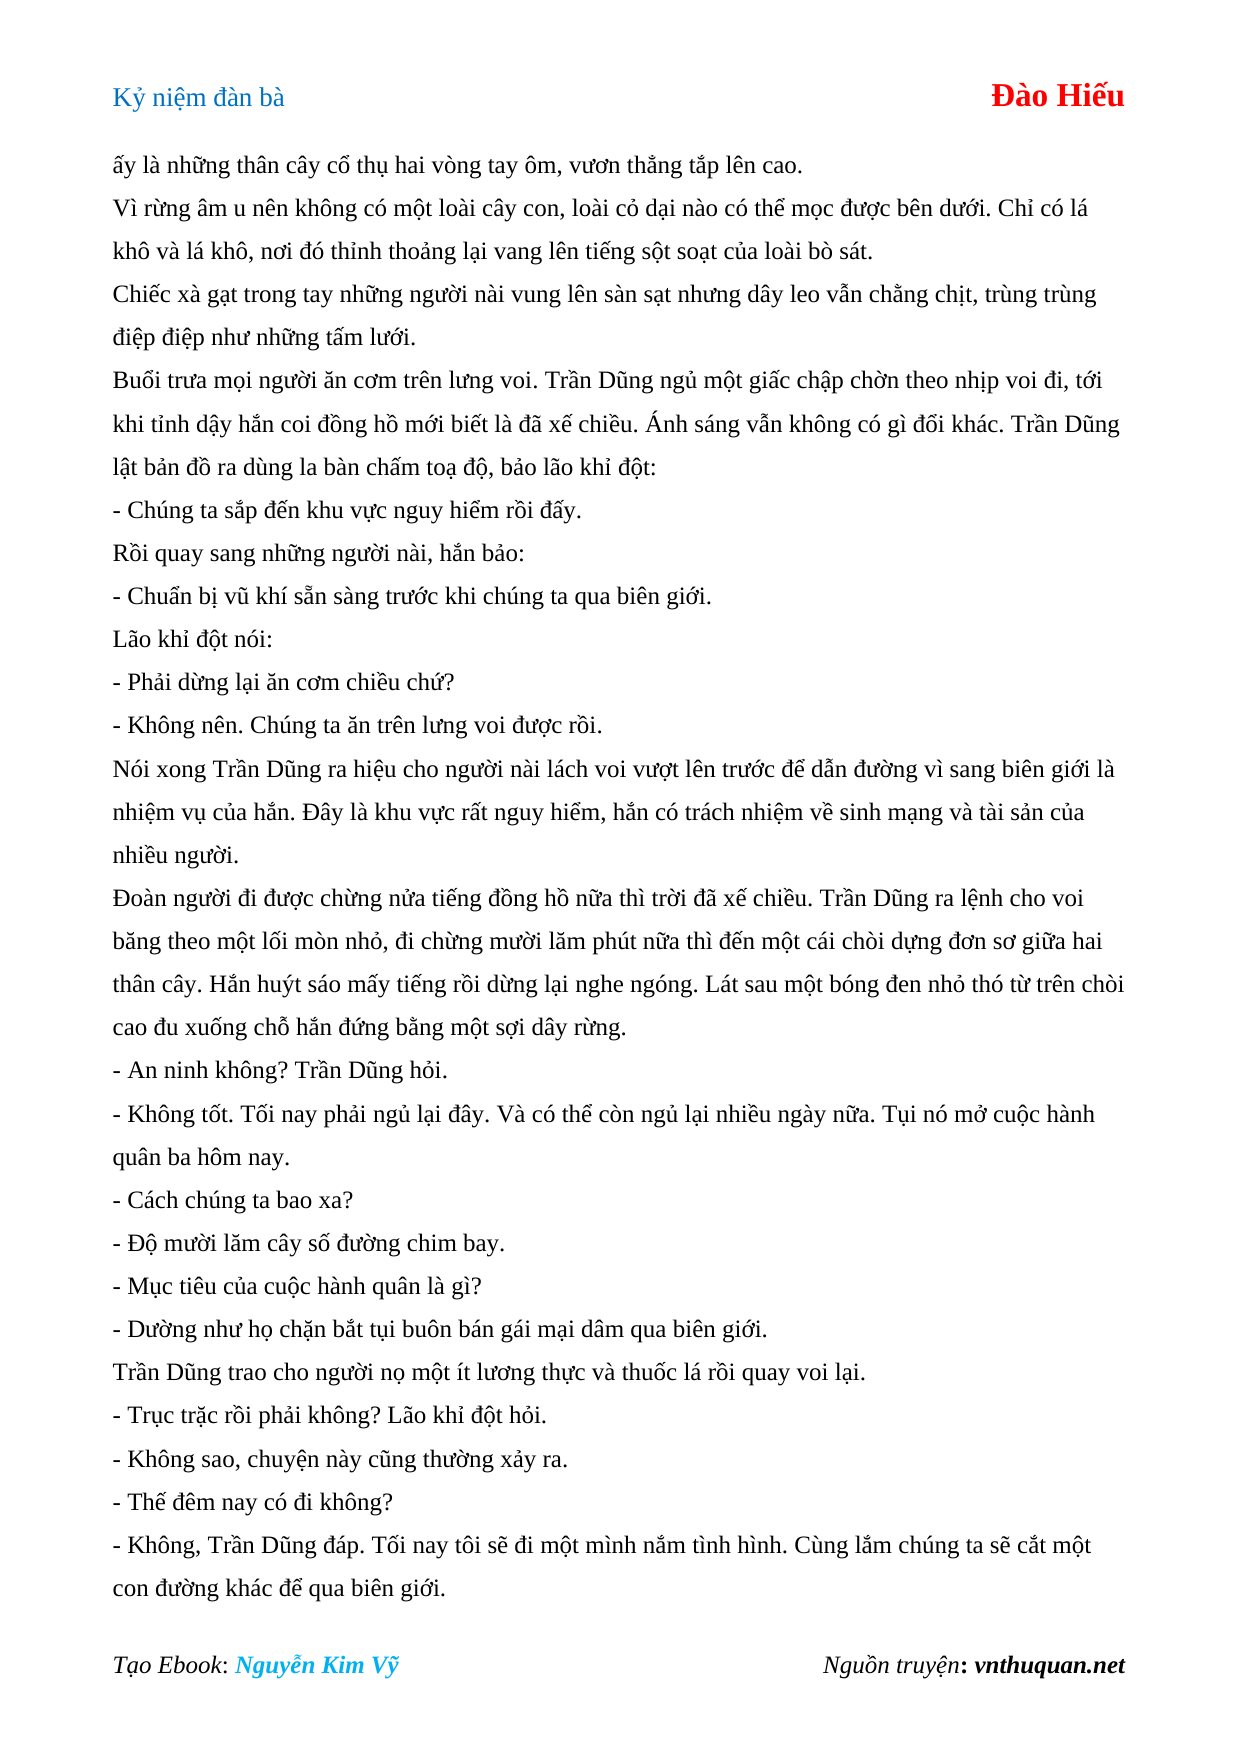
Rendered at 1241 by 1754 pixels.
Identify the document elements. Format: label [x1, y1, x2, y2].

text [112, 150, 1128, 1602]
